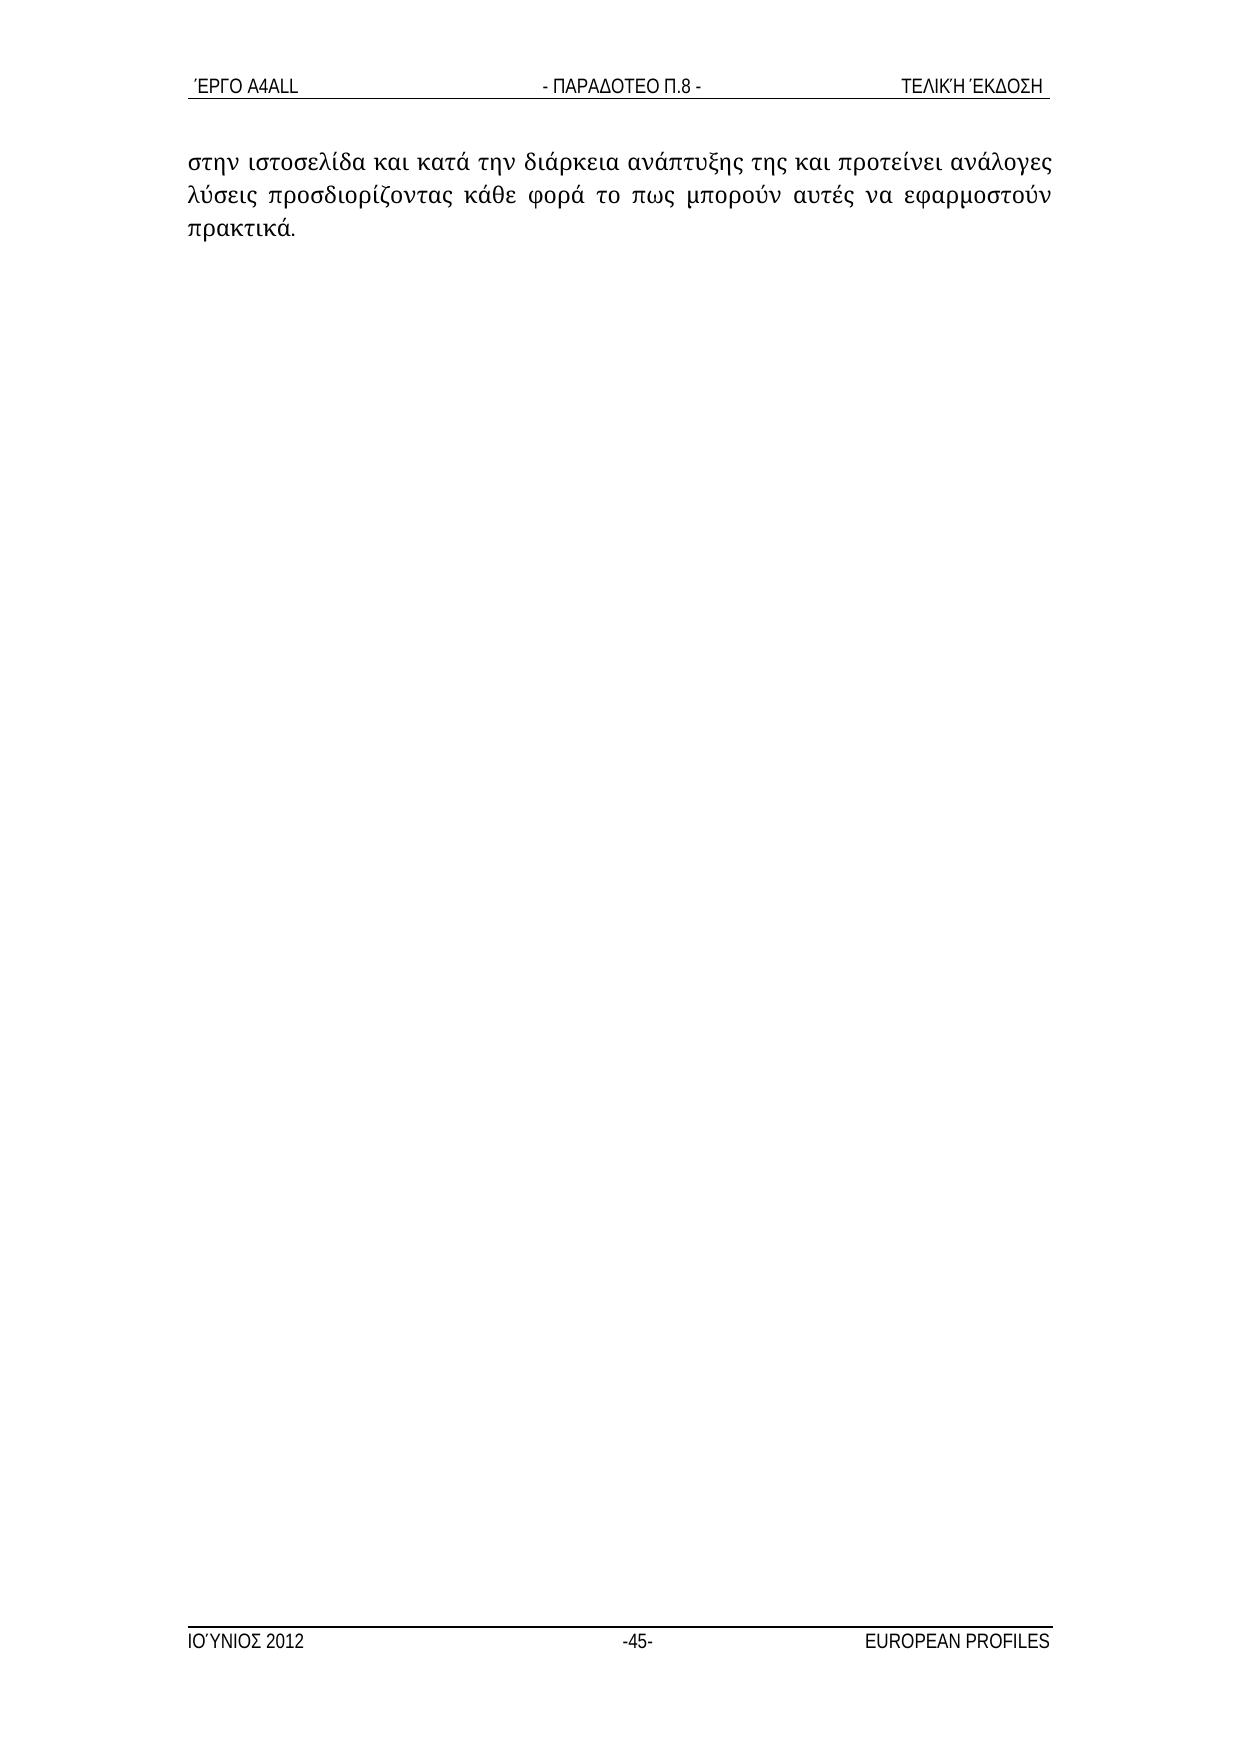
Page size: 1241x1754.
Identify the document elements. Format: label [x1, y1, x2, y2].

text [187, 150, 1053, 242]
